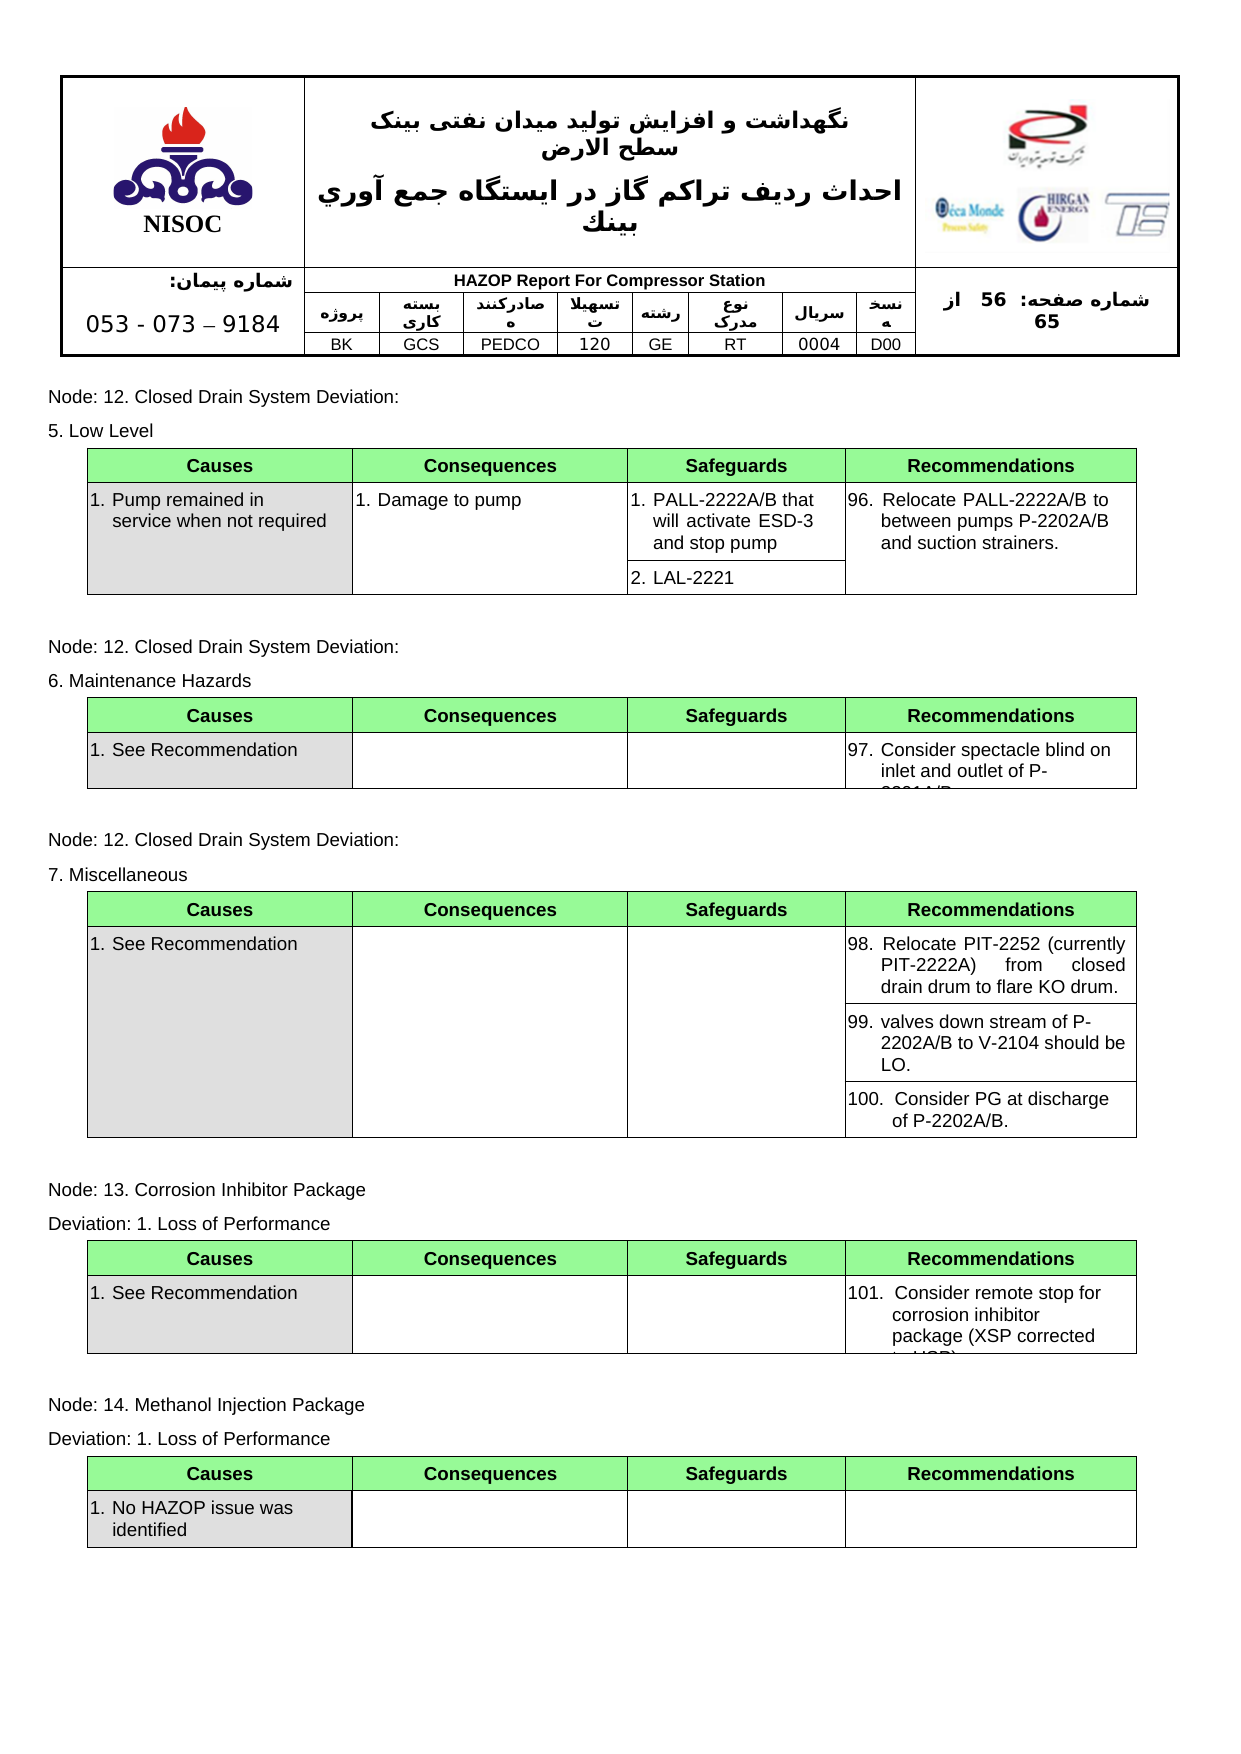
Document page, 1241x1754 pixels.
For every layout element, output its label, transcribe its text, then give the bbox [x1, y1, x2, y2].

text Node: 14. Methanol Injection Package Deviation: 1. Loss of Performance [48, 1394, 415, 1449]
text Node: 12. Closed Drain System Deviation: 6. Maintenance Hazards [48, 635, 415, 691]
picture [925, 99, 1171, 254]
picture [113, 107, 253, 209]
text Node: 12. Closed Drain System Deviation: 7. Miscellaneous [48, 829, 415, 885]
text Node: 12. Closed Drain System Deviation: 5. Low Level [48, 386, 415, 441]
text Node: 13. Corrosion Inhibitor Package Deviation: 1. Loss of Performance [48, 1178, 415, 1234]
